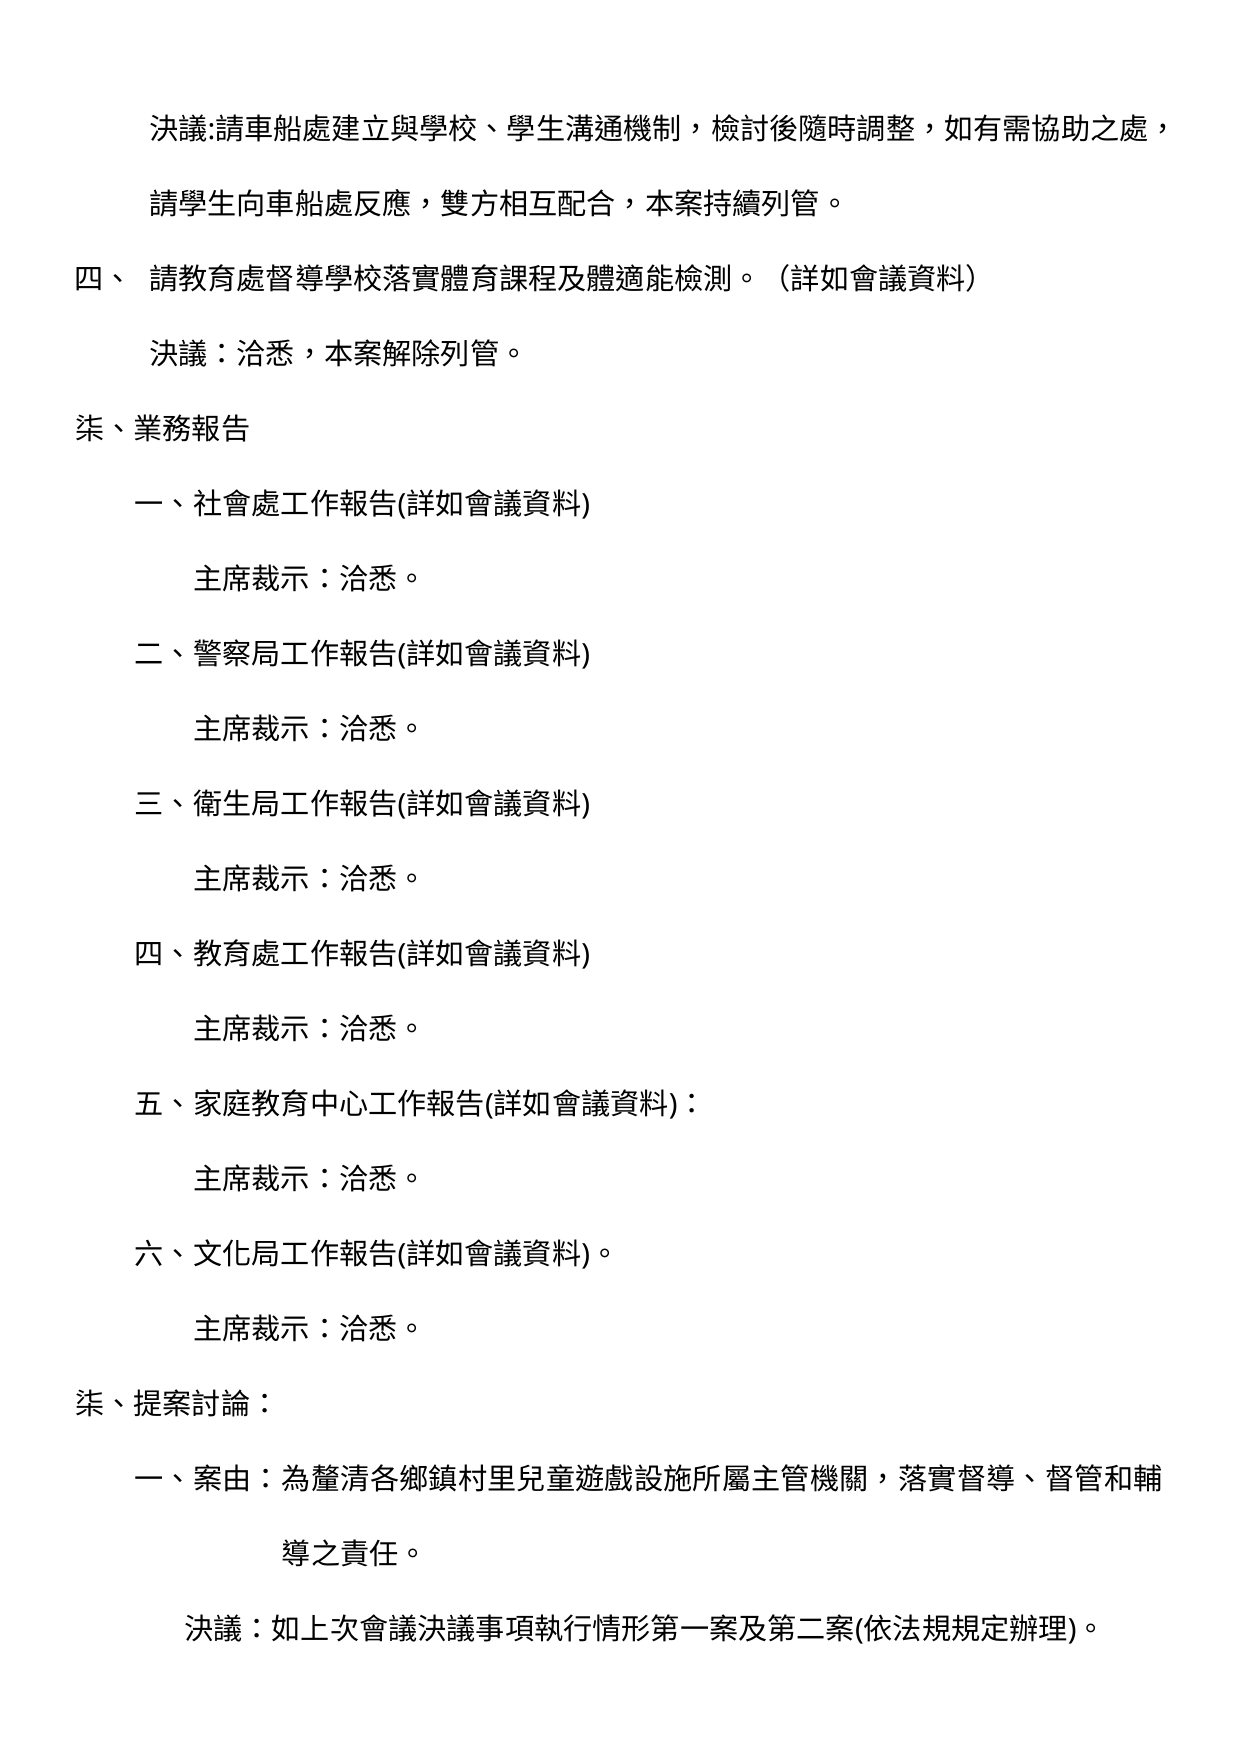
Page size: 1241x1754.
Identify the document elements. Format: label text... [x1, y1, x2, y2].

text 柒、提案討論： [75, 1364, 1165, 1439]
text 柒、業務報告 [75, 389, 1165, 464]
text 一、案由：為釐清各鄉鎮村里兒童遊戲設施所屬主管機關，落實督導、督管和輔導之責任。 [134, 1439, 1165, 1589]
list 主席裁示：洽悉。 [193, 989, 1165, 1064]
list 主席裁示：洽悉。 [193, 539, 1165, 614]
text 決議：如上次會議決議事項執行情形第一案及第二案(依法規規定辦理)。 [184, 1589, 1165, 1664]
list 主席裁示：洽悉。 [193, 1139, 1165, 1214]
list 社會處工作報告(詳如會議資料) [134, 464, 1165, 539]
list 決議:請車船處建立與學校、學生溝通機制，檢討後隨時調整，如有需協助之處，請學生向車船處反應，雙方相互配合，本案持續列管。 [149, 89, 1165, 239]
list 主席裁示：洽悉。 [193, 689, 1165, 764]
list 決議：洽悉，本案解除列管。 [149, 314, 1165, 389]
list 衛生局工作報告(詳如會議資料) [134, 764, 1165, 839]
list 主席裁示：洽悉。 [193, 1289, 1165, 1364]
list 家庭教育中心工作報告(詳如會議資料)： [134, 1064, 1165, 1139]
list 文化局工作報告(詳如會議資料)。 [134, 1214, 1165, 1289]
list 請教育處督導學校落實體育課程及體適能檢測。（詳如會議資料） [74, 239, 1165, 314]
list 教育處工作報告(詳如會議資料) [134, 914, 1165, 989]
list 主席裁示：洽悉。 [193, 839, 1165, 914]
list 警察局工作報告(詳如會議資料) [134, 614, 1165, 689]
